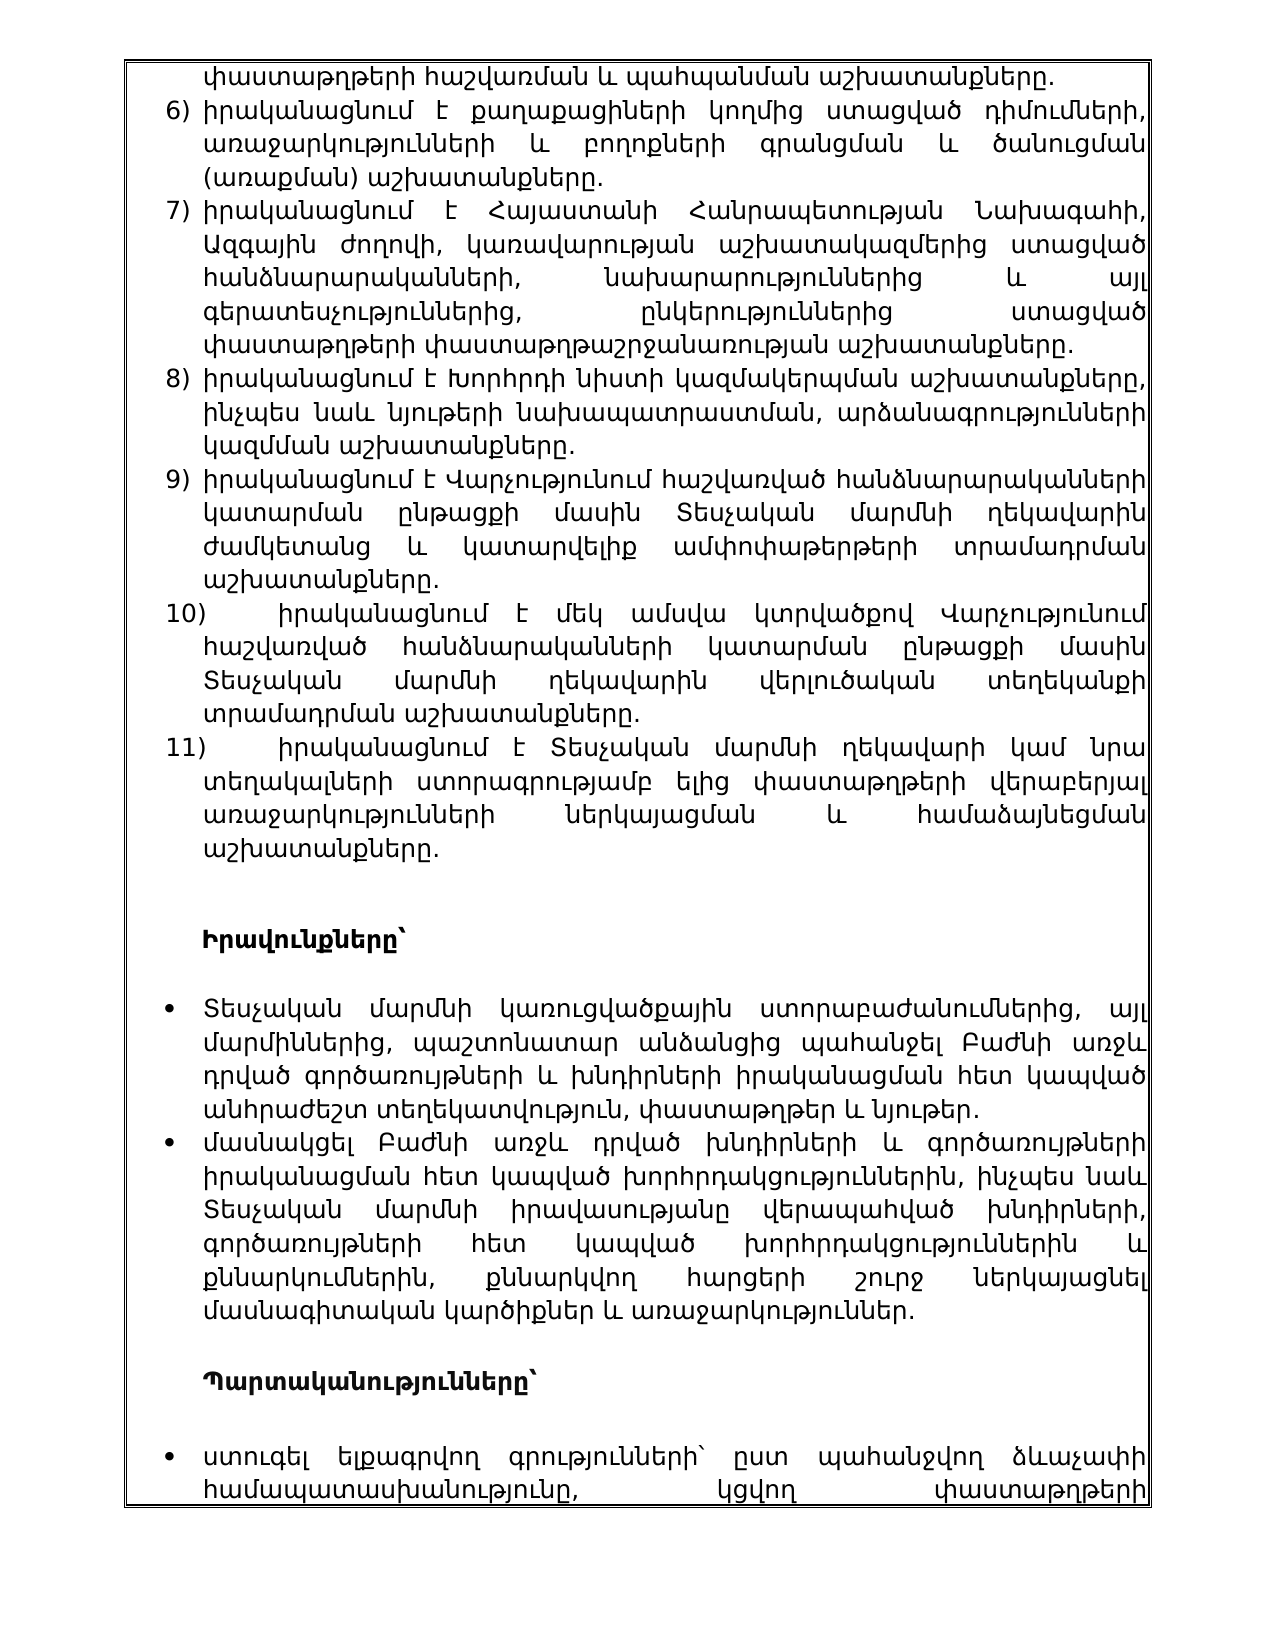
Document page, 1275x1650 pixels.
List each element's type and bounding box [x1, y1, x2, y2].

table_cell [127, 63, 1148, 1504]
